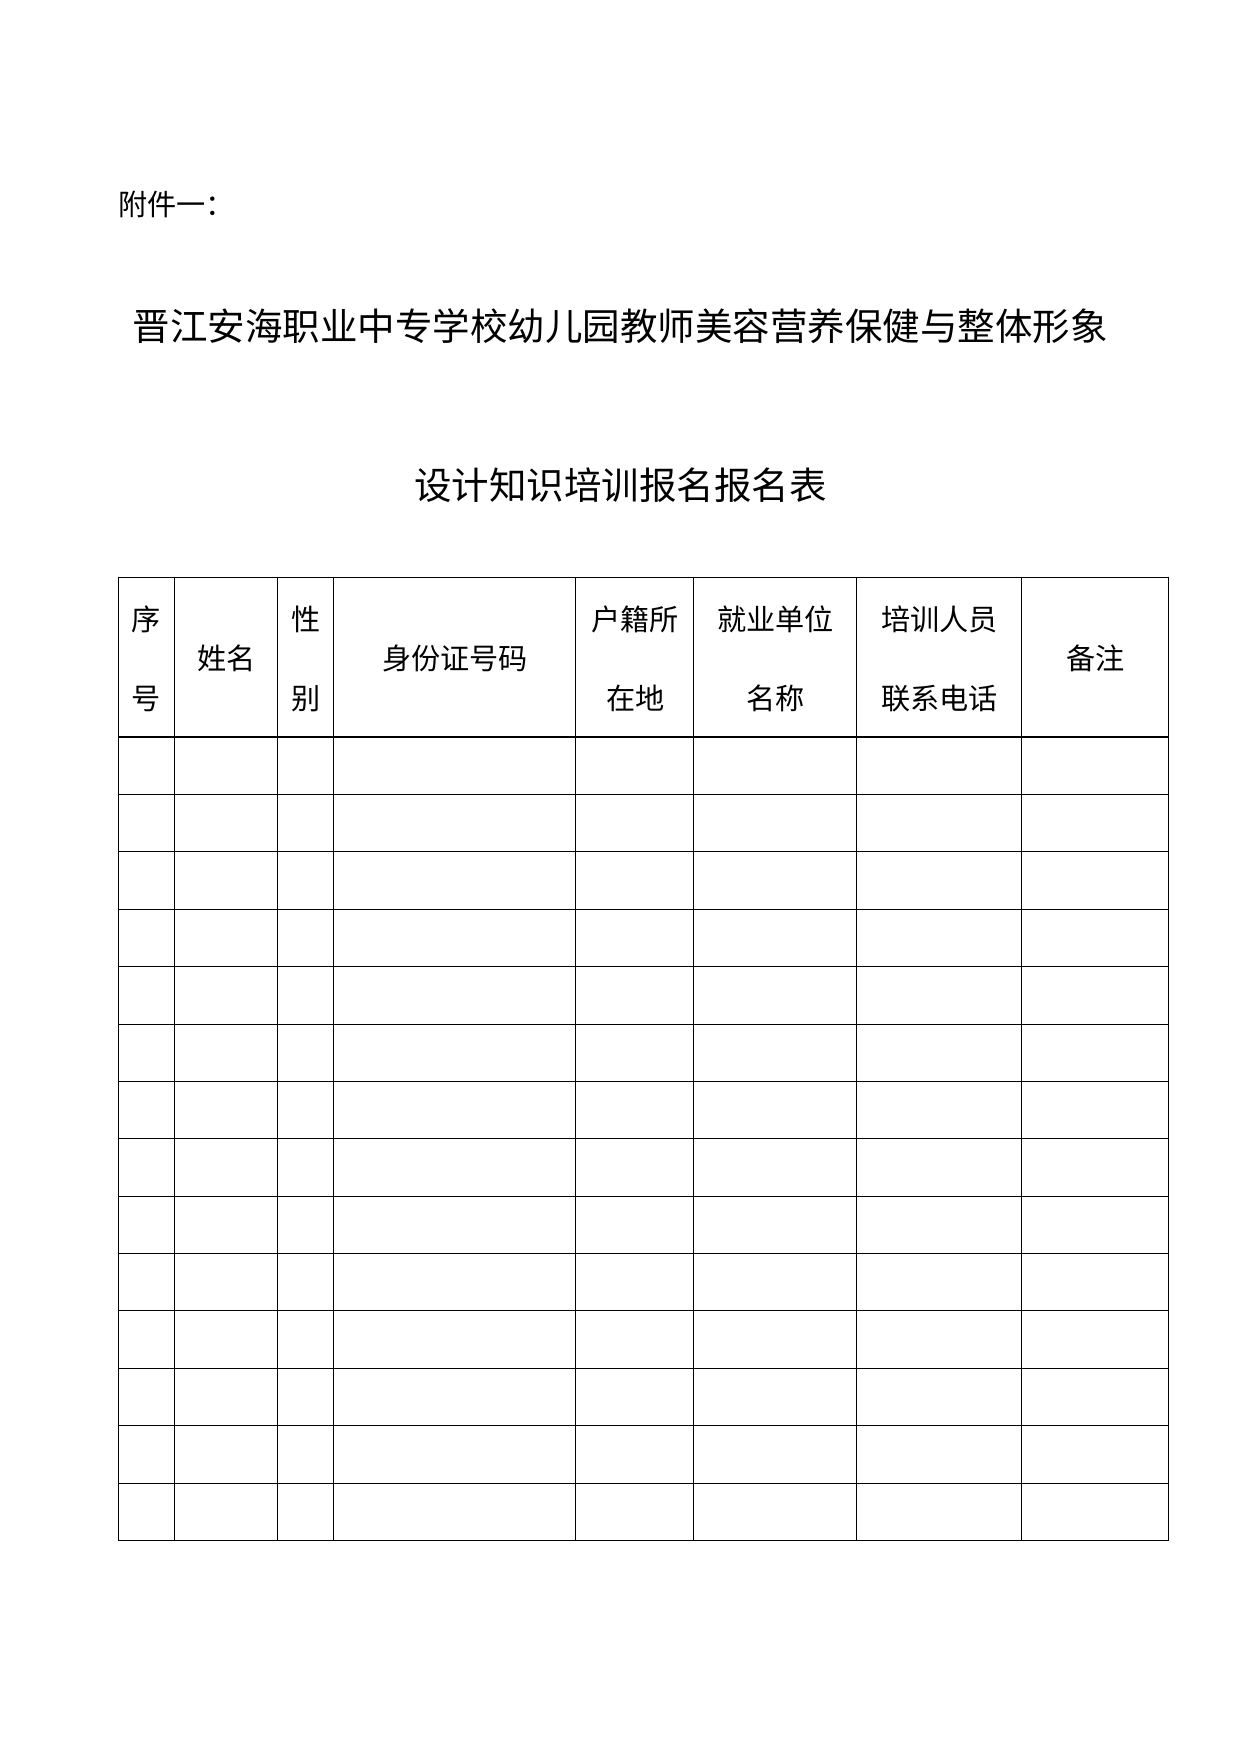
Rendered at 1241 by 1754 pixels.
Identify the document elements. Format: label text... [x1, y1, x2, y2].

table_cell [694, 967, 856, 1023]
table_cell [857, 1025, 1021, 1081]
table_cell [576, 1254, 693, 1310]
table_cell [857, 1139, 1021, 1196]
table_cell [119, 738, 174, 794]
table_cell [694, 1369, 856, 1425]
table_header 培训人员 联系电话 [857, 578, 1021, 736]
table_cell [175, 1484, 277, 1540]
table_cell [694, 1311, 856, 1368]
table_cell [334, 1082, 575, 1138]
table_cell [119, 1139, 174, 1196]
table_cell [175, 1025, 277, 1081]
table_cell [278, 1025, 333, 1081]
table_cell [278, 1082, 333, 1138]
table_cell [857, 910, 1021, 966]
table_cell [1022, 967, 1168, 1023]
table_cell [1022, 1311, 1168, 1368]
table_cell [119, 910, 174, 966]
table_cell [334, 967, 575, 1023]
table_cell [857, 1254, 1021, 1310]
table_header 姓名 [175, 578, 277, 736]
table_cell [175, 1082, 277, 1138]
table_cell [694, 852, 856, 909]
table_cell [1022, 1369, 1168, 1425]
table_cell [857, 1082, 1021, 1138]
table_cell [576, 1426, 693, 1483]
table_cell [1022, 1082, 1168, 1138]
table_cell [119, 1311, 174, 1368]
table_cell [175, 1197, 277, 1253]
table_header 就业单位名称 [694, 578, 856, 736]
table_cell [119, 1025, 174, 1081]
table_cell [334, 1484, 575, 1540]
table_cell [576, 967, 693, 1023]
table_cell [278, 1311, 333, 1368]
table_cell [278, 1426, 333, 1483]
table_header 备注 [1022, 578, 1168, 736]
table_cell [119, 967, 174, 1023]
table_cell [278, 1484, 333, 1540]
table_header 身份证号码 [334, 578, 575, 736]
table_cell [334, 1025, 575, 1081]
table_cell [175, 738, 277, 794]
table_cell [175, 1254, 277, 1310]
table_cell [857, 1426, 1021, 1483]
table_cell [278, 910, 333, 966]
table_cell [576, 1369, 693, 1425]
table_cell [119, 1369, 174, 1425]
text 附件一： [118, 163, 1122, 242]
table_cell [334, 738, 575, 794]
table_cell [1022, 738, 1168, 794]
table_cell [694, 1197, 856, 1253]
table_cell [694, 1426, 856, 1483]
table_cell [1022, 795, 1168, 851]
table_cell [576, 1197, 693, 1253]
table_cell [334, 1254, 575, 1310]
table_cell [694, 738, 856, 794]
table_cell [175, 852, 277, 909]
table_cell [1022, 1025, 1168, 1081]
table_cell [119, 1484, 174, 1540]
table_cell [278, 1369, 333, 1425]
table_cell [1022, 910, 1168, 966]
table_cell [175, 1139, 277, 1196]
table_cell [278, 738, 333, 794]
table_cell [278, 1139, 333, 1196]
table_cell [334, 1139, 575, 1196]
table_cell [576, 852, 693, 909]
table_cell [175, 795, 277, 851]
table_cell [334, 1369, 575, 1425]
table_cell [576, 1311, 693, 1368]
table_cell [1022, 1254, 1168, 1310]
table_cell [119, 1082, 174, 1138]
table_header 性别 [278, 578, 333, 736]
table_cell [1022, 1139, 1168, 1196]
table_cell [175, 967, 277, 1023]
table_cell [175, 1369, 277, 1425]
text 晋江安海职业中专学校幼儿园教师美容营养保健与整体形象设计知识培训报名报名表 [118, 284, 1122, 522]
table_cell [278, 1197, 333, 1253]
table_cell [119, 1254, 174, 1310]
table_cell [694, 1484, 856, 1540]
table_cell [175, 1311, 277, 1368]
table_cell [119, 1197, 174, 1253]
table_cell [334, 795, 575, 851]
table_cell [857, 1369, 1021, 1425]
table_cell [576, 1484, 693, 1540]
table_header 序号 [119, 578, 174, 736]
table_cell [119, 1426, 174, 1483]
table_cell [857, 1484, 1021, 1540]
table_cell [1022, 1197, 1168, 1253]
table_cell [694, 1139, 856, 1196]
table_cell [576, 1082, 693, 1138]
table_cell [857, 738, 1021, 794]
table_cell [334, 1311, 575, 1368]
table_cell [694, 1025, 856, 1081]
table_cell [119, 852, 174, 909]
table_cell [576, 1139, 693, 1196]
table_cell [334, 1426, 575, 1483]
table_cell [278, 852, 333, 909]
table_cell [278, 967, 333, 1023]
table_header 户籍所在地 [576, 578, 693, 736]
table_cell [175, 910, 277, 966]
table_cell [576, 910, 693, 966]
table_cell [857, 795, 1021, 851]
table_cell [576, 795, 693, 851]
table_cell [119, 795, 174, 851]
table_cell [576, 1025, 693, 1081]
table_cell [1022, 1426, 1168, 1483]
table_cell [694, 910, 856, 966]
table_cell [694, 795, 856, 851]
table_cell [694, 1254, 856, 1310]
table_cell [576, 738, 693, 794]
table_cell [1022, 1484, 1168, 1540]
table_cell [857, 1197, 1021, 1253]
table_cell [857, 967, 1021, 1023]
table_cell [278, 795, 333, 851]
table_cell [334, 1197, 575, 1253]
table_cell [175, 1426, 277, 1483]
table_cell [278, 1254, 333, 1310]
table_cell [1022, 852, 1168, 909]
table_cell [857, 1311, 1021, 1368]
table_cell [334, 910, 575, 966]
table_cell [857, 852, 1021, 909]
table_cell [334, 852, 575, 909]
table_cell [694, 1082, 856, 1138]
